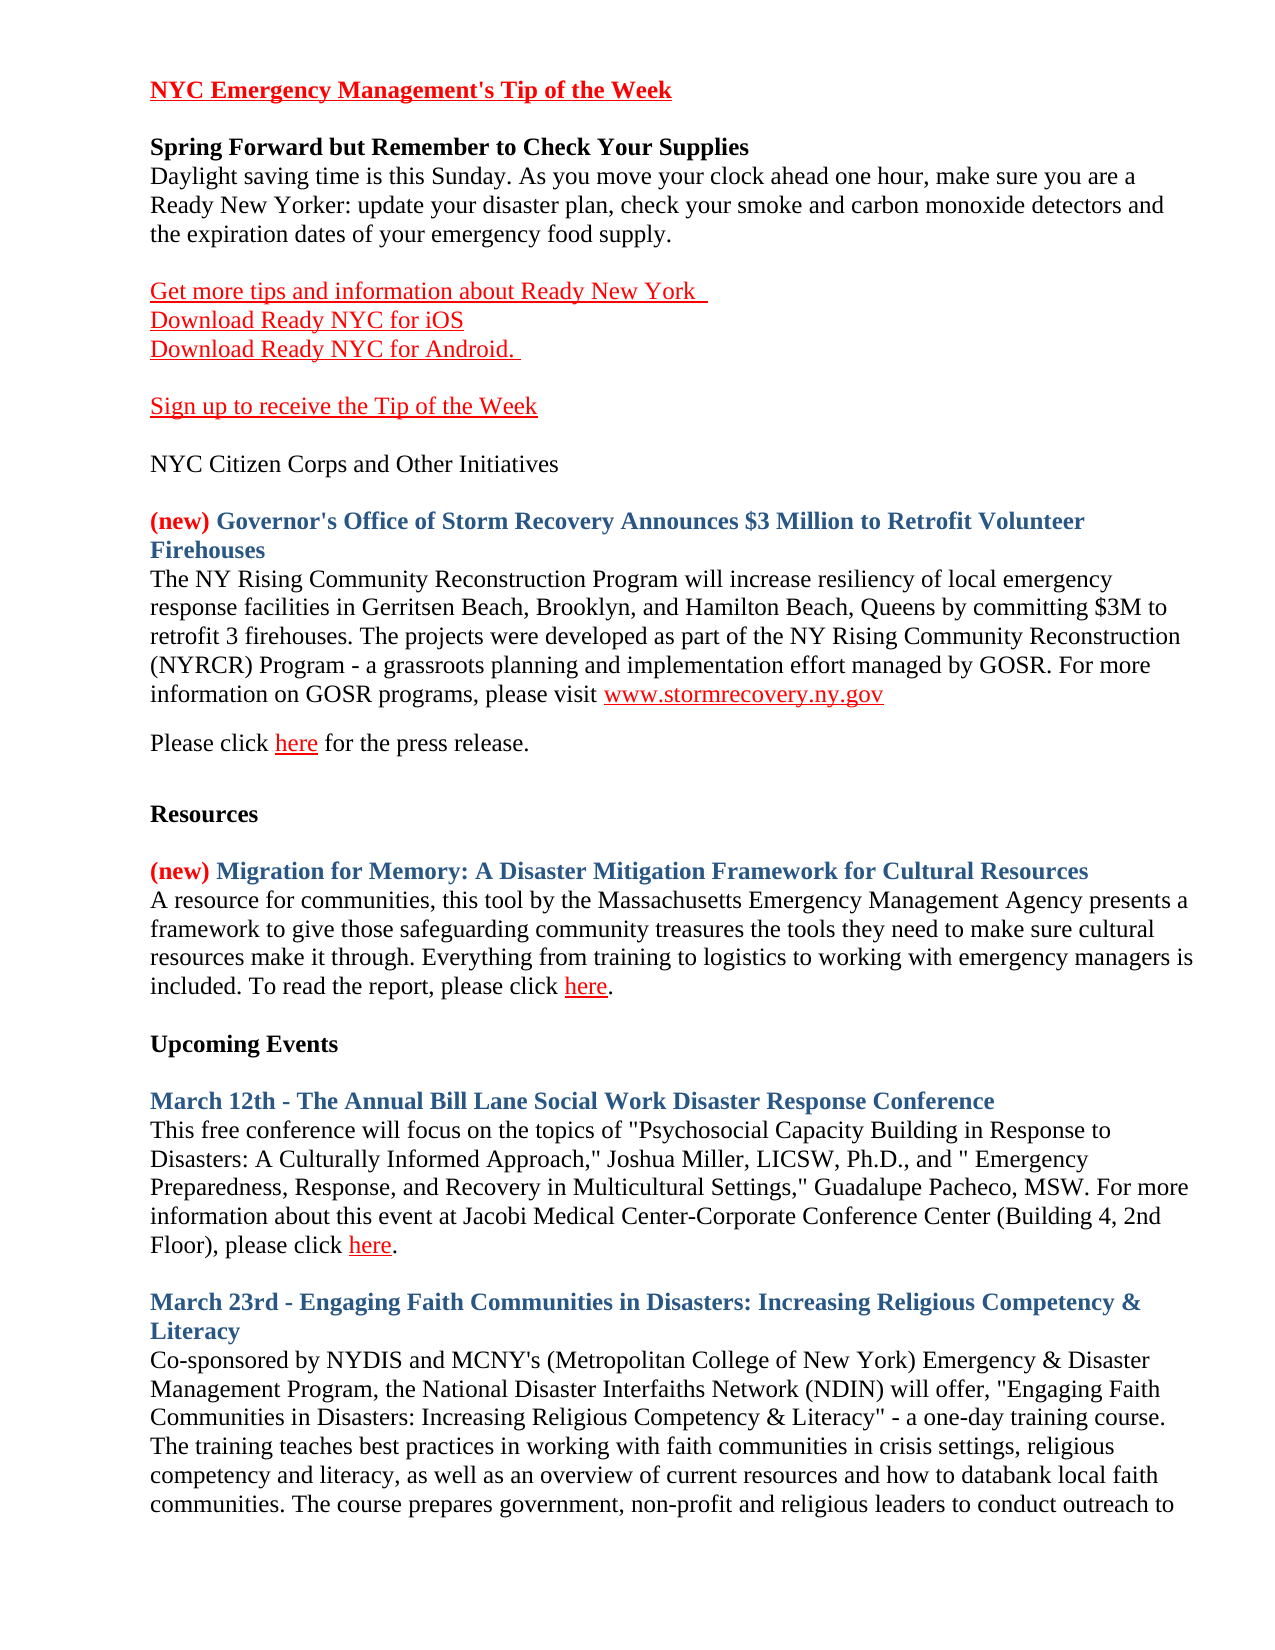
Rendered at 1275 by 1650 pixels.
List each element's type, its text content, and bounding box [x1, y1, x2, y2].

text Download Ready NYC for iOS Download Ready NYC for Android. [150, 305, 1200, 362]
text A resource for communities, this tool by the Massachusetts Emergency Management Agency presents a framework to give those safeguarding community treasures the tools they need to make sure cultural resources make it through. Everything from training to logistics to working with emergency managers is included. To read the report, please click here. [150, 885, 1200, 1000]
text NYC Emergency Management's Tip of the Week [75, 75, 1200, 104]
text NYC Citizen Corps and Other Initiatives [75, 449, 1200, 477]
text Get more tips and information about Ready New York [150, 276, 1200, 305]
text Please click here for the press release. [150, 728, 1200, 757]
text March 23rd - Engaging Faith Communities in Disasters: Increasing Religious Competency & Literacy [150, 1259, 1200, 1345]
text This free conference will focus on the topics of "Psychosocial Capacity Building in Response to Disasters: A Culturally Informed Approach," Joshua Miller, LICSW, Ph.D., and " Emergency Preparedness, Response, and Recovery in Multicultural Settings," Guadalupe Pacheco, MSW. For more information about this event at Jacobi Medical Center-Corporate Conference Center (Building 4, 2nd Floor), please click here. [150, 1115, 1200, 1259]
text Upcoming Events [75, 1029, 1200, 1057]
text March 12th - The Annual Bill Lane Social Work Disaster Response Conference [150, 1086, 1200, 1115]
text Resources [150, 799, 1200, 828]
text Sign up to receive the Tip of the Week [75, 391, 1200, 420]
text Spring Forward but Remember to Check Your Supplies Daylight saving time is this Sunday. As you move your clock ahead one hour, make sure you are a Ready New Yorker: update your disaster plan, check your smoke and carbon monoxide detectors and the expiration dates of your emergency food supply. [150, 104, 1200, 247]
text (new) Governor's Office of Storm Recovery Announces $3 Million to Retrofit Volunteer Firehouses [150, 506, 1200, 564]
text (new) Migration for Memory: A Disaster Mitigation Framework for Cultural Resources [150, 856, 1200, 885]
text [150, 1345, 1200, 1517]
text The NY Rising Community Reconstruction Program will increase resiliency of local emergency response facilities in Gerritsen Beach, Brooklyn, and Hamilton Beach, Queens by committing $3M to retrofit 3 firehouses. The projects were developed as part of the NY Rising Community Reconstruction (NYRCR) Program - a grassroots planning and implementation effort managed by GOSR. For more information on GOSR programs, please visit www.stormrecovery.ny.gov [150, 564, 1200, 707]
